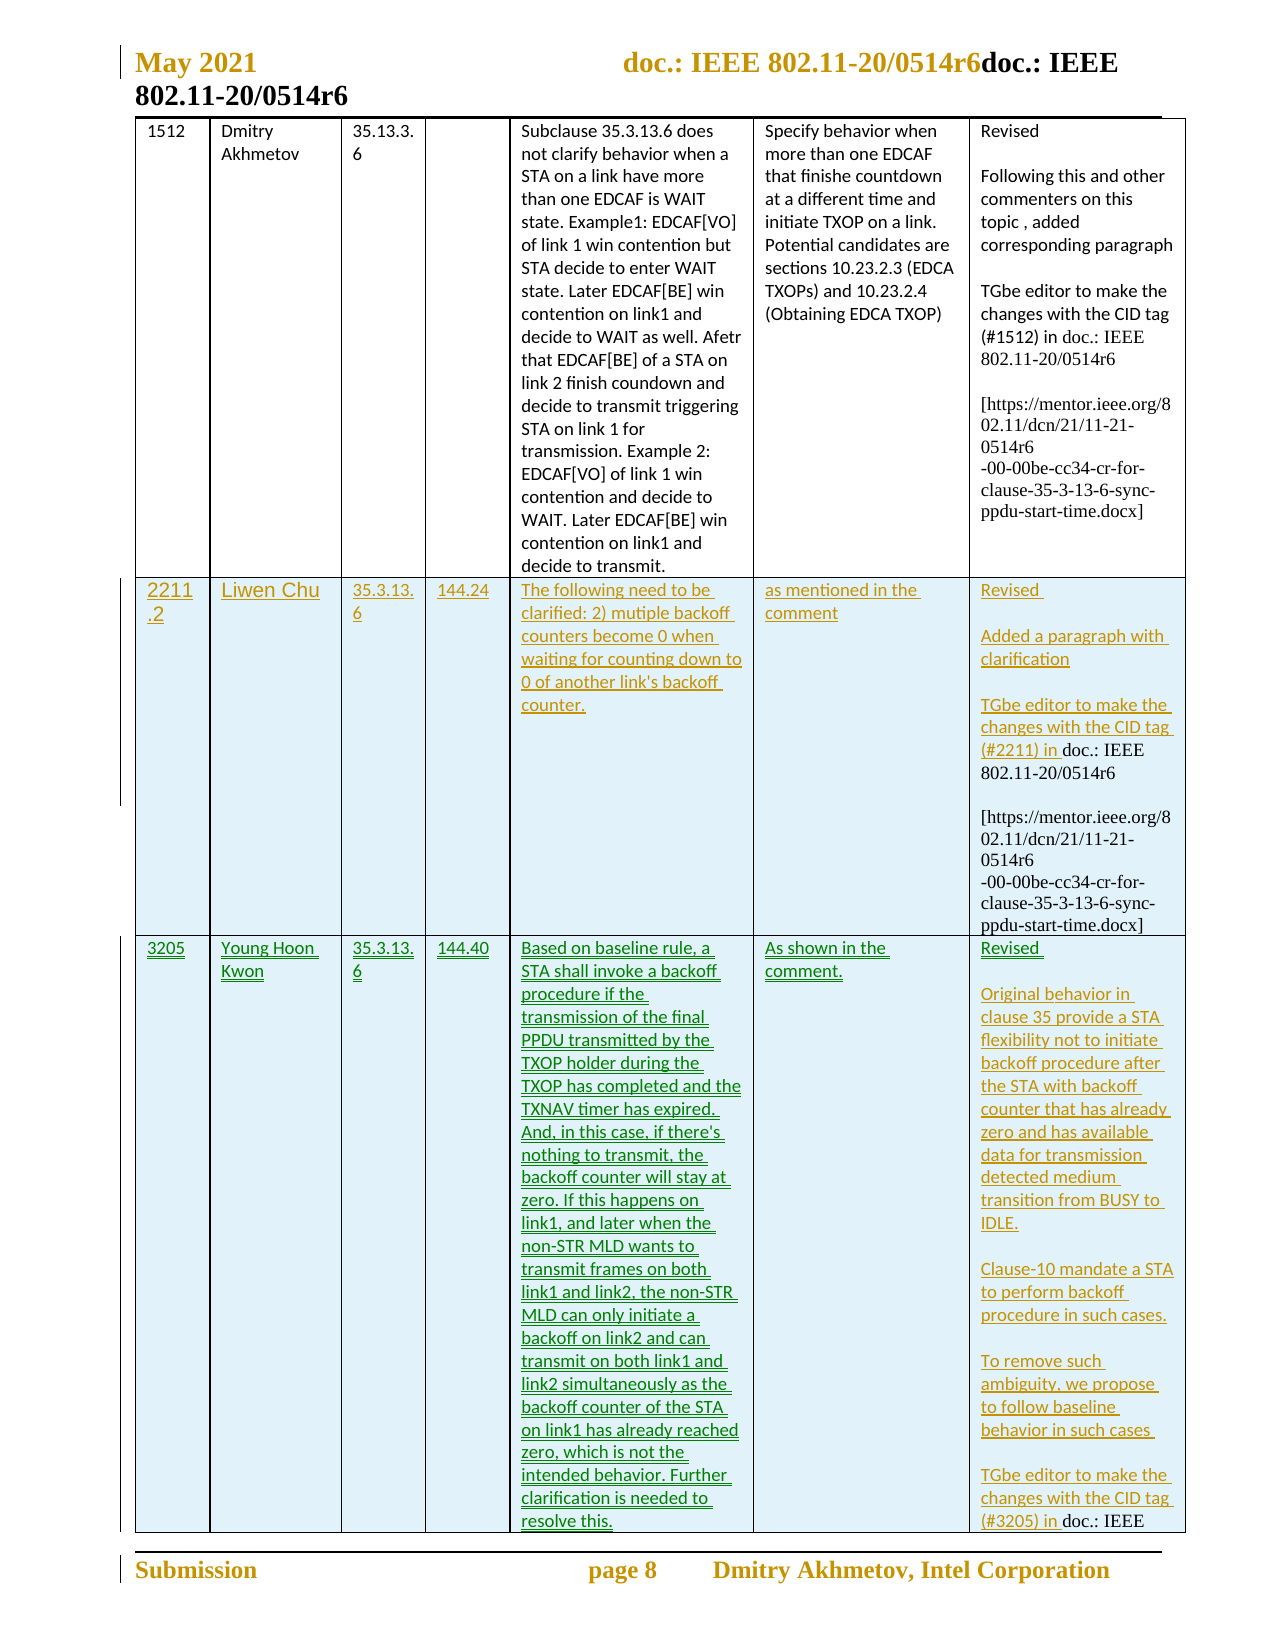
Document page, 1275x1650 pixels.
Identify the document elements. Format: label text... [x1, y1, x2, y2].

table_cell 35.13.3.6 [342, 119, 425, 577]
table_cell Specify behavior when more than one EDCAF that finishe countdown at a different time and initiate TXOP on a link. Potential candidates are sections 10.23.2.3 (EDCA TXOPs) and 10.23.2.4 (Obtaining EDCA TXOP) [754, 119, 969, 577]
table_cell [426, 119, 509, 577]
table_cell Subclause 35.3.13.6 does not clarify behavior when a STA on a link have more than one EDCAF is WAIT state. Example1: EDCAF[VO] of link 1 win contention but STA decide to enter WAIT state. Later EDCAF[BE] win contention on link1 and decide to WAIT as well. Afetr that EDCAF[BE] of a STA on link 2 finish coundown and decide to transmit triggering STA on link 1 for transmission. Example 2: EDCAF[VO] of link 1 win contention and decide to WAIT. Later EDCAF[BE] win contention on link1 and decide to transmit. [511, 119, 753, 577]
table_cell Revised Following this and other commenters on this topic , added corresponding paragraph TGbe editor to make the changes with the CID tag (#1512) in [970, 119, 1185, 577]
table_cell Dmitry Akhmetov [211, 119, 341, 577]
table_cell 1512 [136, 119, 209, 577]
